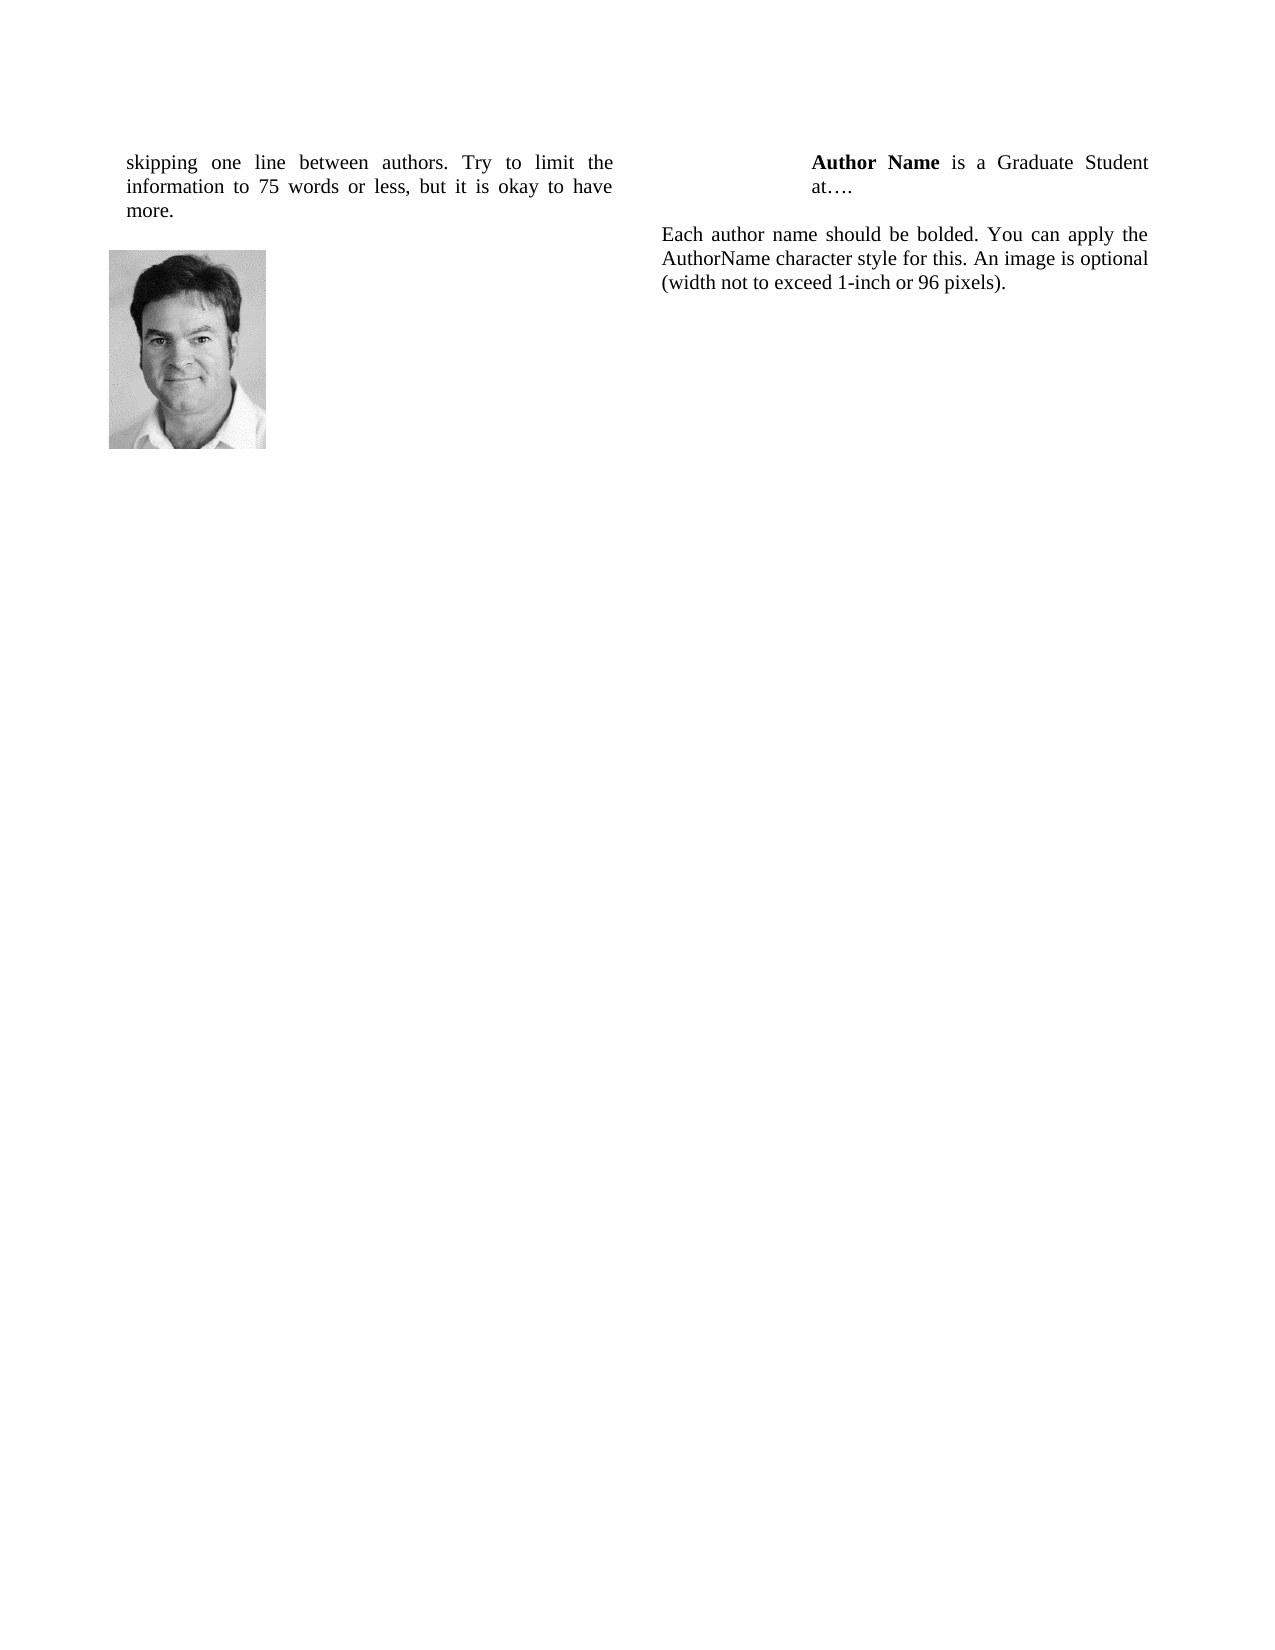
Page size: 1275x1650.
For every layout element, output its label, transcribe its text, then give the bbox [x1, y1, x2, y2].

text Author Name is a Graduate Student at…. [811, 150, 1149, 198]
text Each author name should be bolded. You can apply the AuthorName character style for this. An image is optional (width not to exceed 1-inch or 96 pixels). [661, 222, 1149, 294]
picture [108, 250, 266, 449]
